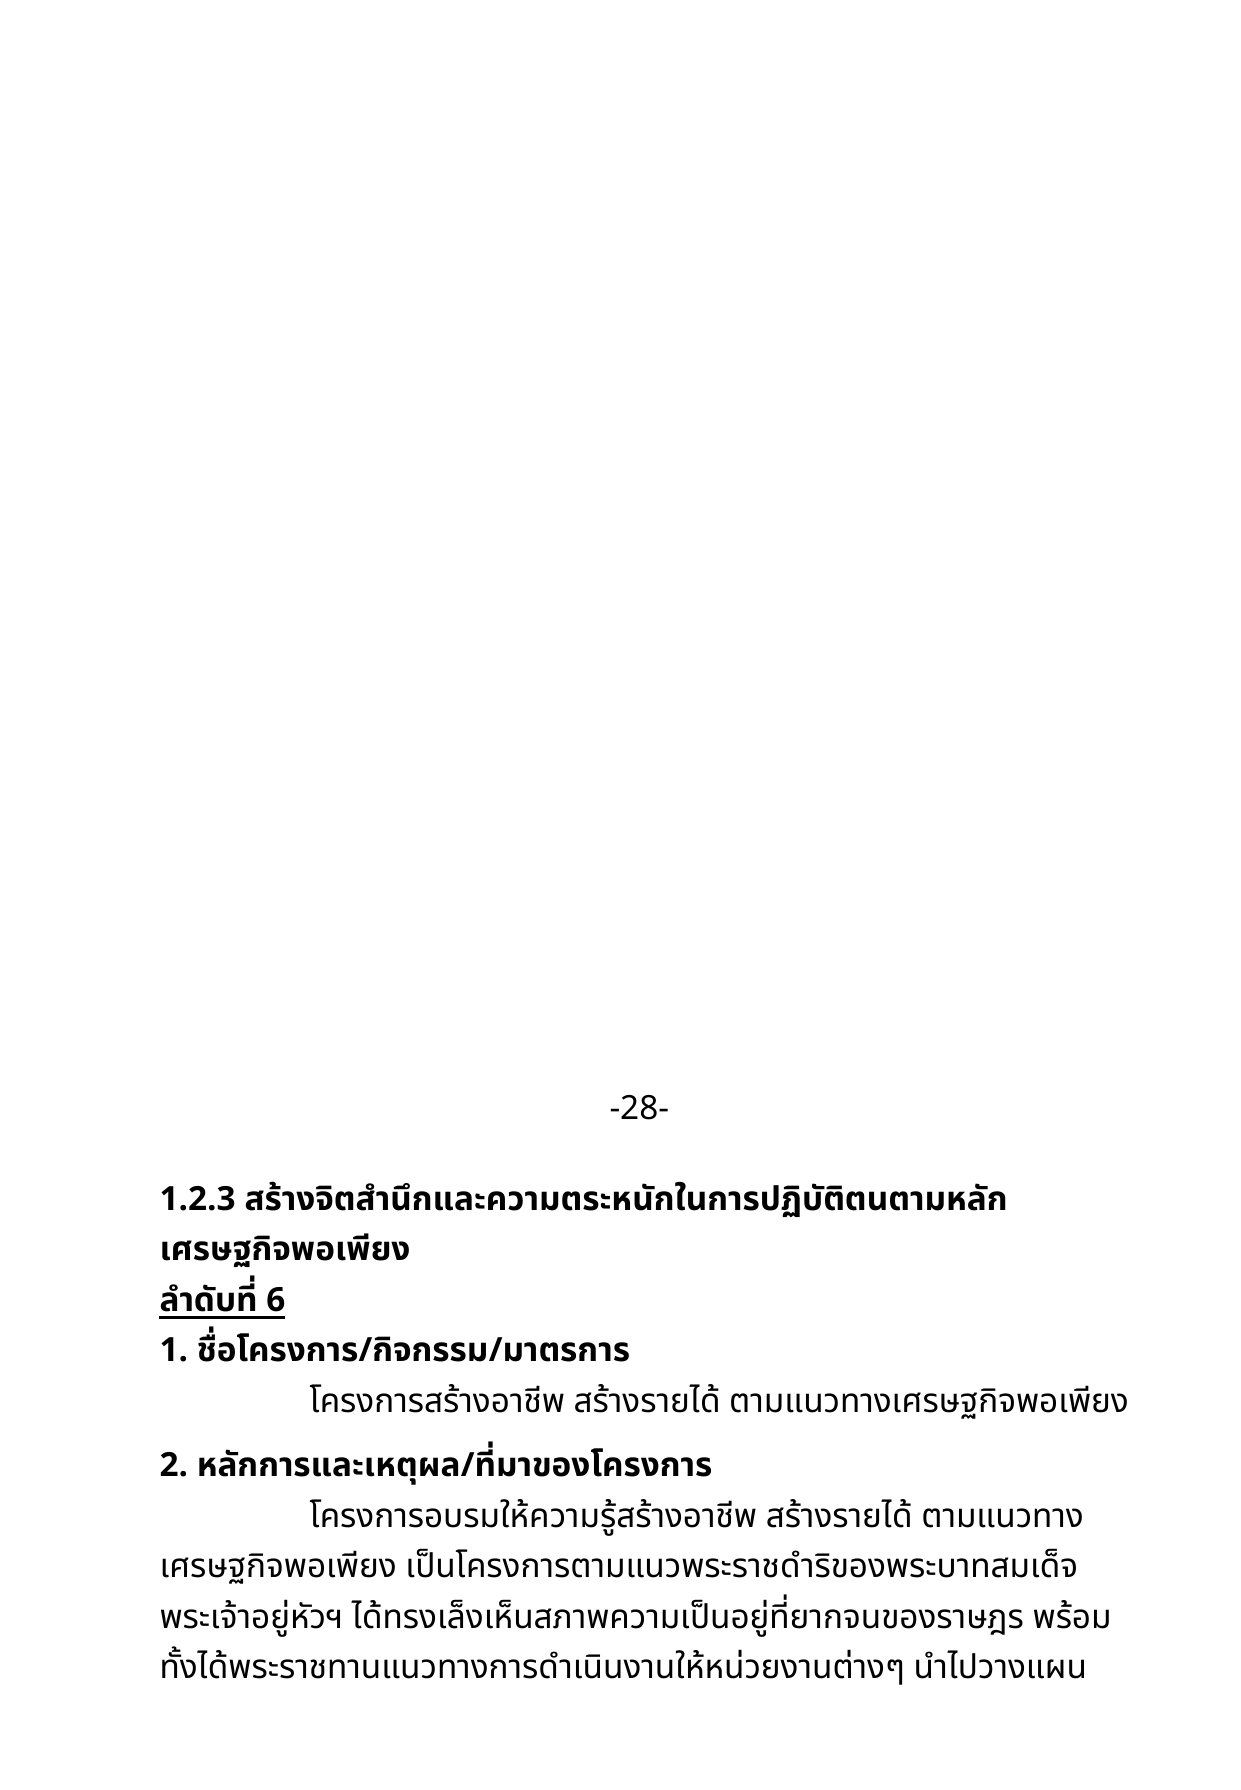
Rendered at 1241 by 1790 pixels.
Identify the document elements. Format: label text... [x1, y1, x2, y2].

text 1.2.3 สร้างจิตสำนึกและความตระหนักในการปฏิบัติตนตามหลักเศรษฐกิจพอเพียง [159, 1174, 1134, 1275]
text -28- [159, 1083, 1134, 1129]
text โครงการสร้างอาชีพ สร้างรายได้ ตามแนวทางเศรษฐกิจพอเพียง [159, 1377, 1134, 1427]
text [159, 1492, 1134, 1693]
text 2. หลักการและเหตุผล/ที่มาของโครงการ [159, 1441, 1134, 1492]
text ลำดับที่ 6 [159, 1275, 1134, 1326]
text 1. ชื่อโครงการ/กิจกรรม/มาตรการ [159, 1326, 1134, 1377]
